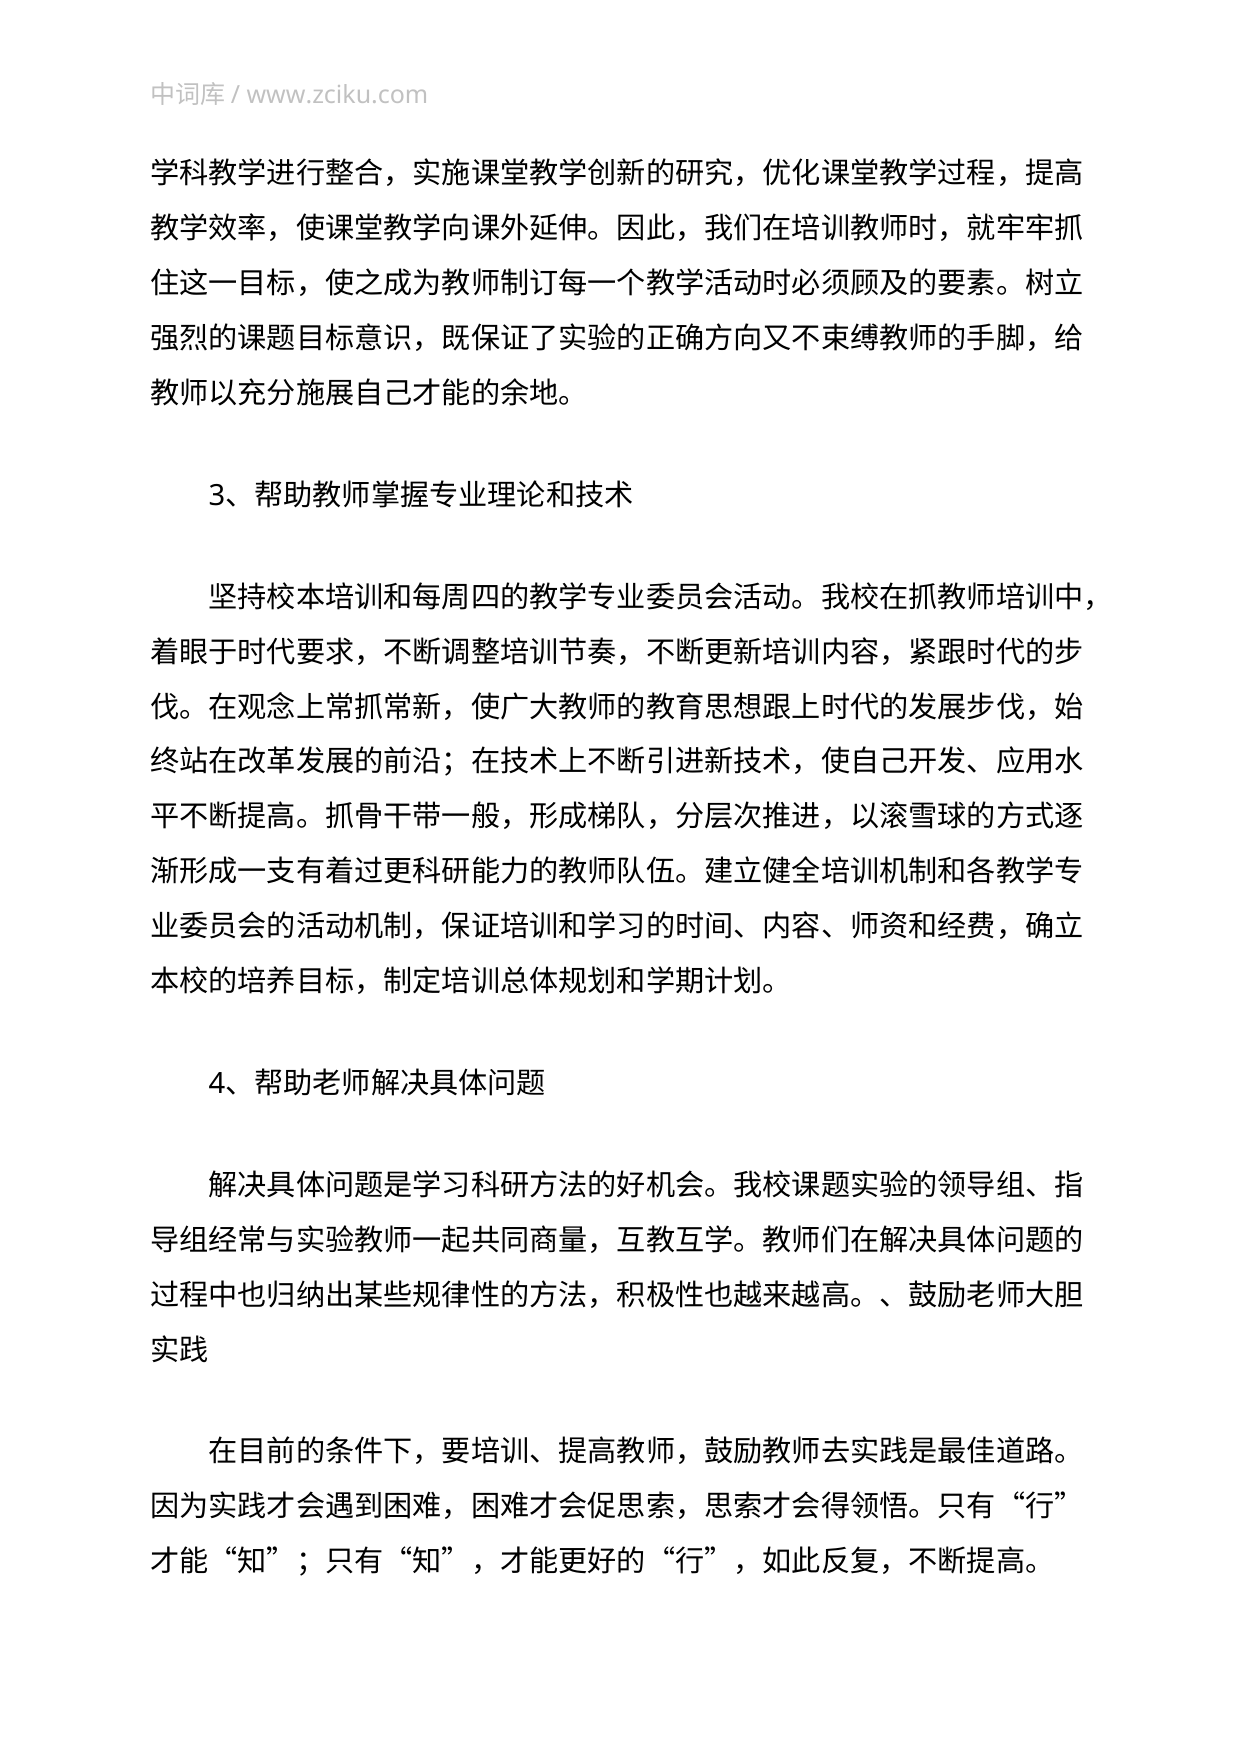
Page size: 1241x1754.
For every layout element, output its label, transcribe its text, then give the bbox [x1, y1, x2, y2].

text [150, 150, 1090, 412]
text 解决具体问题是学习科研方法的好机会。我校课题实验的领导组、指导组经常与实验教师一起共同商量，互教互学。教师们在解决具体问题的过程中也归纳出某些规律性的方法，积极性也越来越高。、鼓励老师大胆实践 [150, 1161, 1090, 1368]
text 坚持校本培训和每周四的教学专业委员会活动。我校在抓教师培训中，着眼于时代要求，不断调整培训节奏，不断更新培训内容，紧跟时代的步伐。在观念上常抓常新，使广大教师的教育思想跟上时代的发展步伐，始终站在改革发展的前沿；在技术上不断引进新技术，使自己开发、应用水平不断提高。抓骨干带一般，形成梯队，分层次推进，以滚雪球的方式逐渐形成一支有着过更科研能力的教师队伍。建立健全培训机制和各教学专业委员会的活动机制，保证培训和学习的时间、内容、师资和经费，确立本校的培养目标，制定培训总体规划和学期计划。 [150, 573, 1090, 1000]
text 4、帮助老师解决具体问题 [150, 1059, 1090, 1102]
text 3、帮助教师掌握专业理论和技术 [150, 471, 1090, 514]
text 在目前的条件下，要培训、提高教师，鼓励教师去实践是最佳道路。因为实践才会遇到困难，困难才会促思索，思索才会得领悟。只有“行”才能“知”；只有“知”，才能更好的“行”，如此反复，不断提高。 [150, 1428, 1090, 1580]
